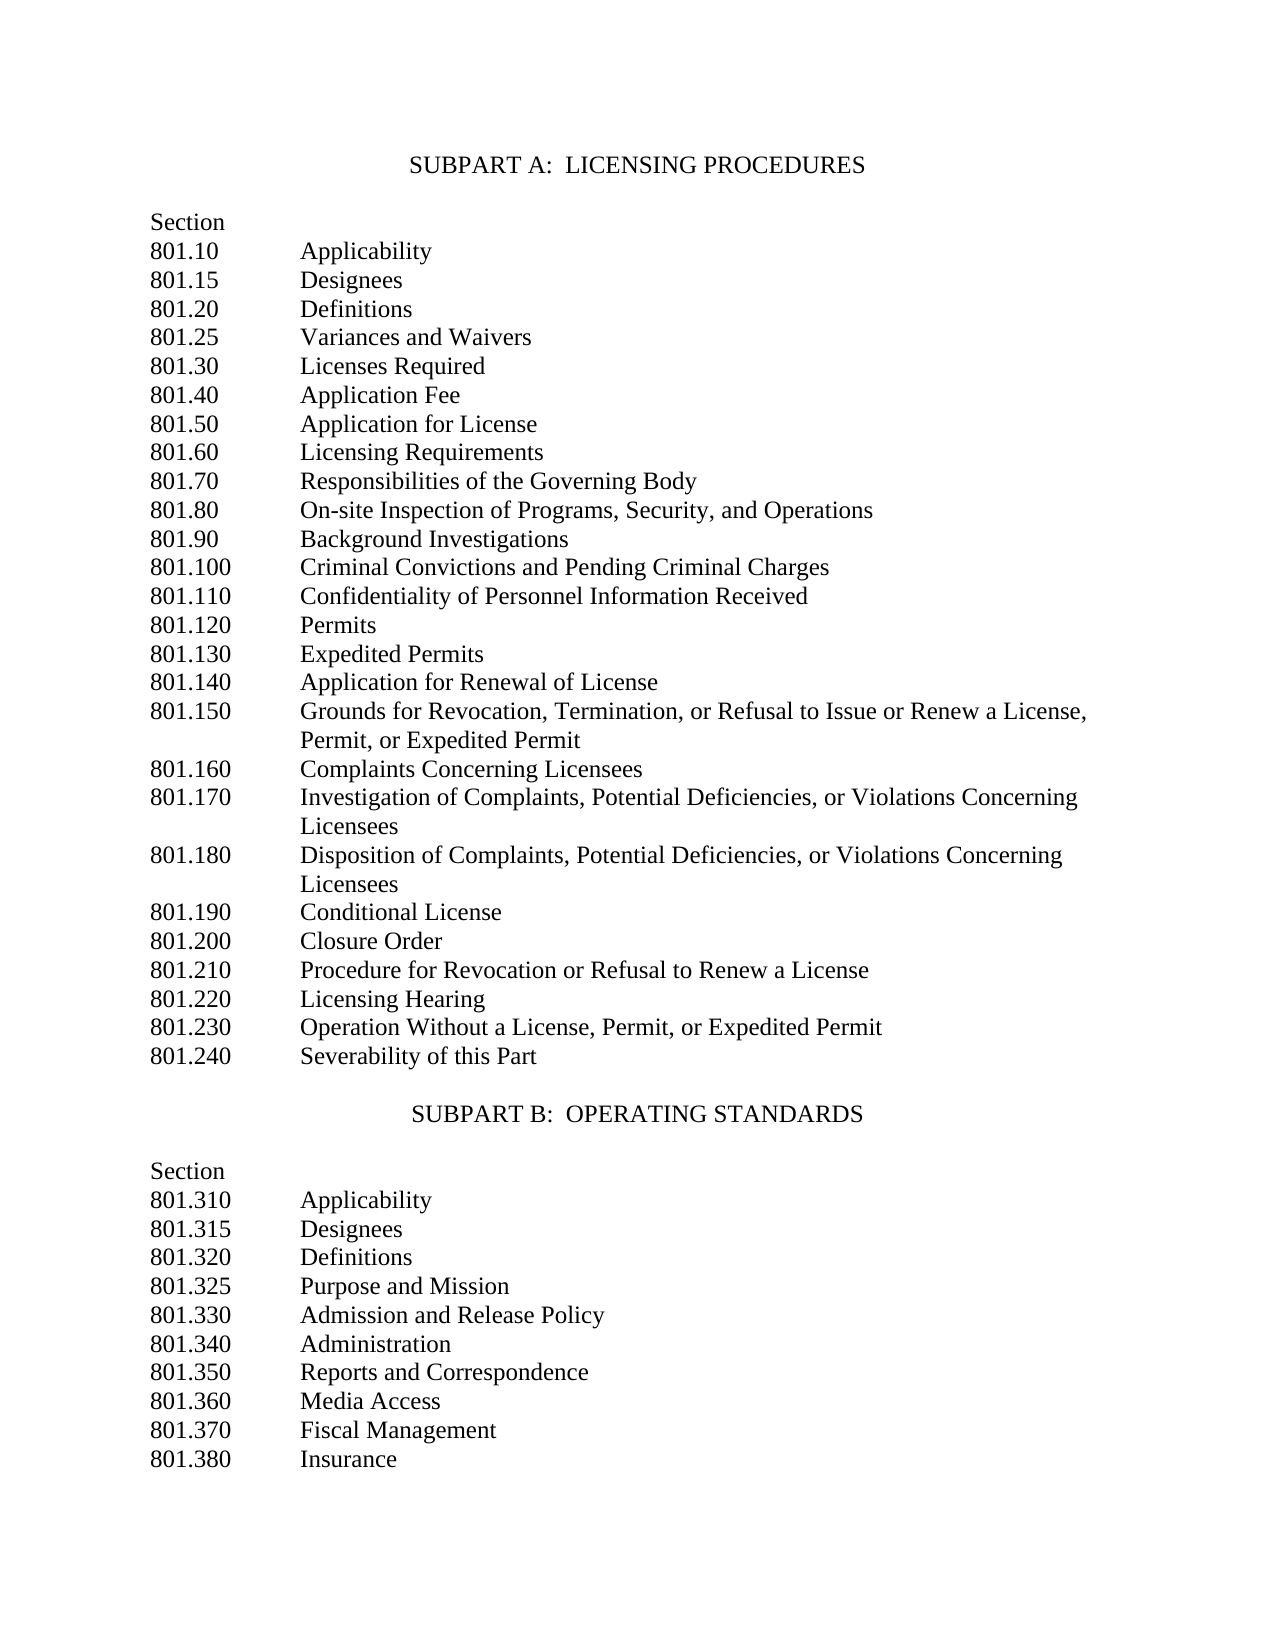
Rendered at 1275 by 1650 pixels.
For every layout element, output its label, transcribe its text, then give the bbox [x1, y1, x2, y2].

text 801.315 Designees [150, 1214, 1125, 1242]
text 801.240 Severability of this Part [150, 1041, 1125, 1070]
text SUBPART B: OPERATING STANDARDS [150, 1099, 1125, 1127]
text Section [150, 1156, 1125, 1185]
text 801.150 Grounds for Revocation, Termination, or Refusal to Issue or Renew a License, Permit, or Expedited Permit [150, 696, 1125, 754]
text 801.200 Closure Order [150, 926, 1125, 955]
text 801.170 Investigation of Complaints, Potential Deficiencies, or Violations Concerning Licensees [150, 782, 1125, 840]
text 801.310 Applicability [150, 1185, 1125, 1214]
text 801.360 Media Access [150, 1386, 1125, 1415]
text 801.220 Licensing Hearing [150, 984, 1125, 1012]
text 801.370 Fiscal Management [150, 1415, 1125, 1444]
text 801.160 Complaints Concerning Licensees [150, 754, 1125, 782]
text 801.325 Purpose and Mission [150, 1271, 1125, 1300]
text 801.50 Application for License [150, 409, 1125, 437]
text 801.380 Insurance [150, 1444, 1125, 1472]
text 801.120 Permits [150, 610, 1125, 639]
text 801.110 Confidentiality of Personnel Information Received [150, 581, 1125, 610]
text 801.25 Variances and Waivers [150, 322, 1125, 351]
text 801.340 Administration [150, 1329, 1125, 1357]
text 801.80 On-site Inspection of Programs, Security, and Operations [150, 495, 1125, 524]
text 801.210 Procedure for Revocation or Refusal to Renew a License [150, 955, 1125, 984]
text 801.20 Definitions [150, 294, 1125, 322]
text 801.180 Disposition of Complaints, Potential Deficiencies, or Violations Concerning Licensees [150, 840, 1125, 897]
text 801.100 Criminal Convictions and Pending Criminal Charges [150, 552, 1125, 581]
text 801.130 Expedited Permits [150, 639, 1125, 667]
text SUBPART A: LICENSING PROCEDURES [150, 150, 1125, 179]
text 801.10 Applicability [150, 236, 1125, 265]
text 801.230 Operation Without a License, Permit, or Expedited Permit [150, 1012, 1125, 1041]
text 801.320 Definitions [150, 1242, 1125, 1271]
text 801.15 Designees [150, 265, 1125, 294]
text 801.30 Licenses Required [150, 351, 1125, 380]
text 801.70 Responsibilities of the Governing Body [150, 466, 1125, 495]
text 801.90 Background Investigations [150, 524, 1125, 552]
text 801.190 Conditional License [150, 897, 1125, 926]
text 801.40 Application Fee [150, 380, 1125, 409]
text 801.60 Licensing Requirements [150, 437, 1125, 466]
text 801.330 Admission and Release Policy [150, 1300, 1125, 1329]
text 801.350 Reports and Correspondence [150, 1357, 1125, 1386]
text 801.140 Application for Renewal of License [150, 667, 1125, 696]
text Section [150, 207, 1125, 236]
